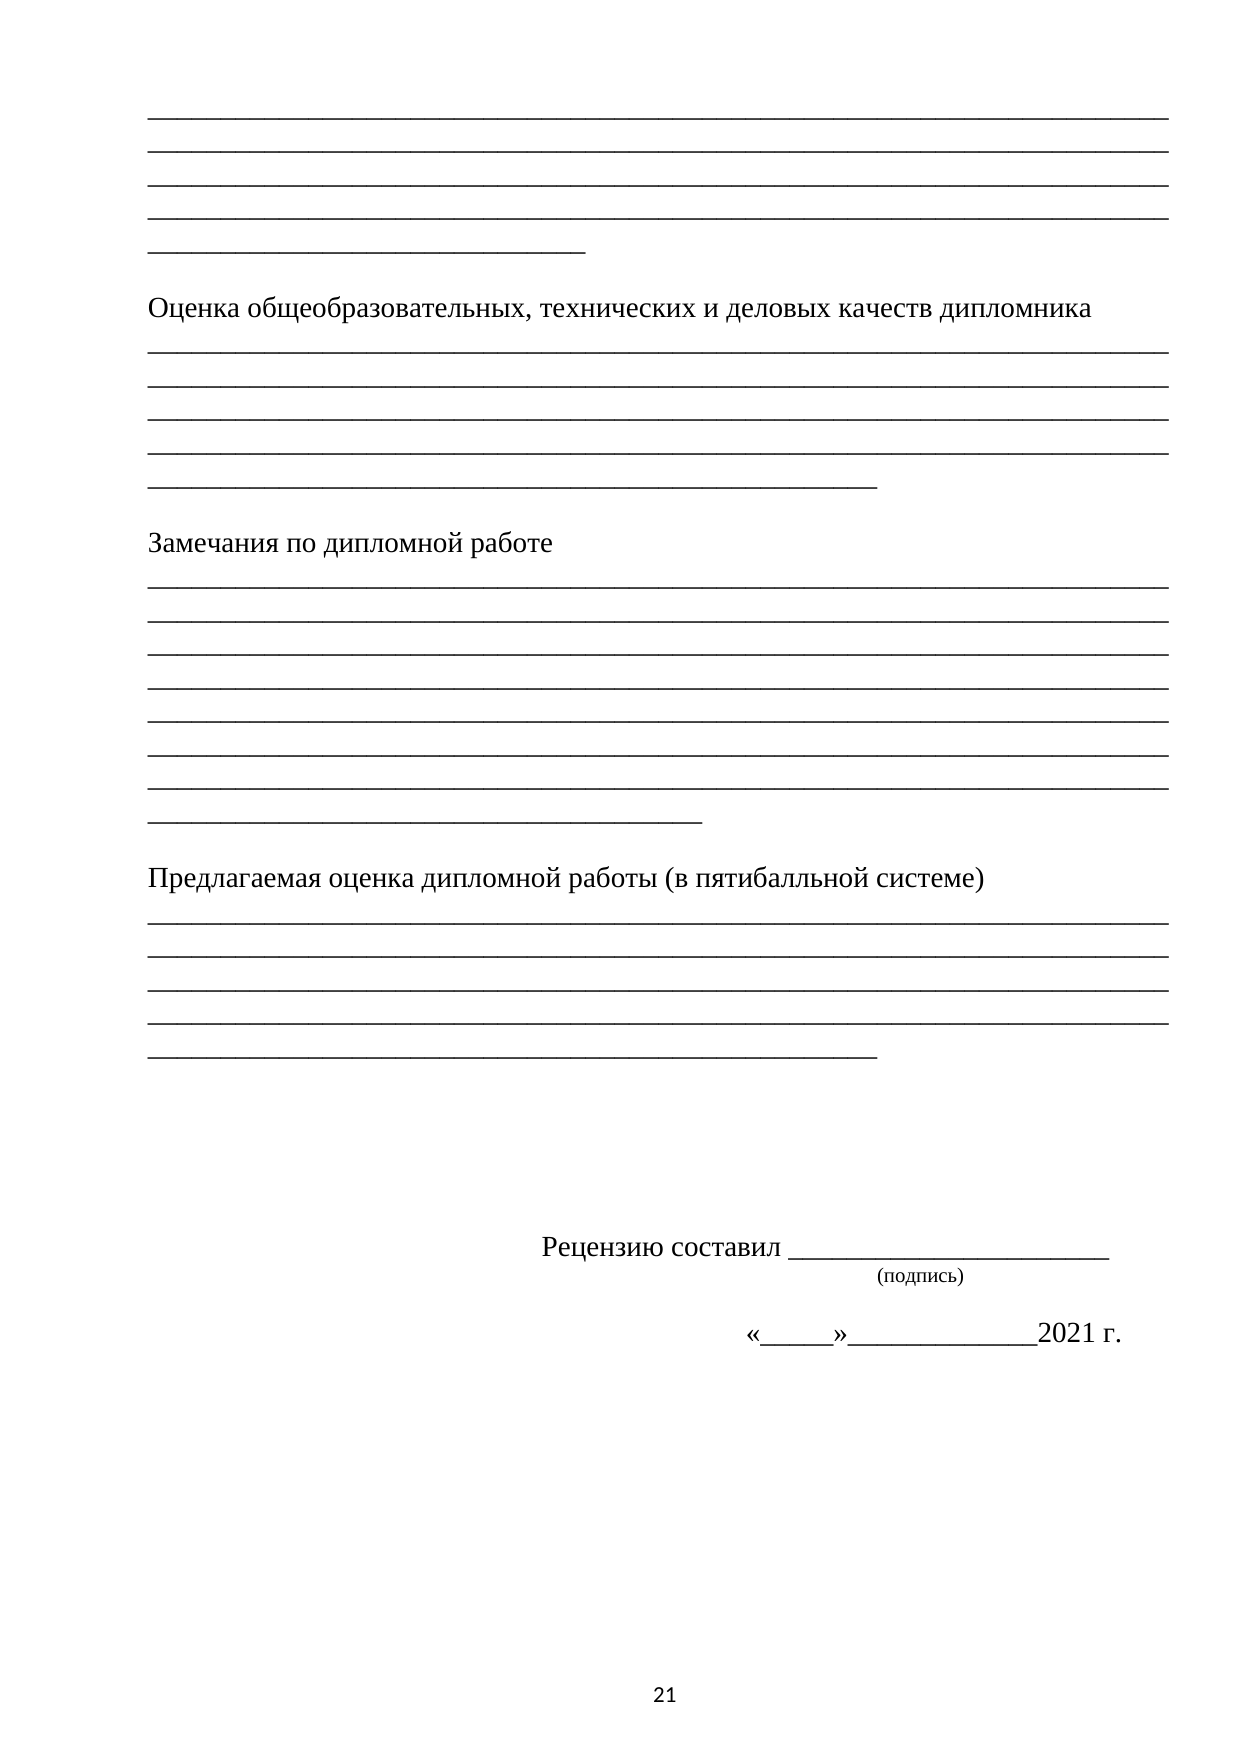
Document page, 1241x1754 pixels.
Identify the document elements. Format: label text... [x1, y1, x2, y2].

text Рецензию составил ______________________ [148, 1229, 1181, 1263]
text «_____»_____________2021 г. [148, 1315, 1181, 1348]
text Предлагаемая оценка дипломной работы (в пятибалльной системе) [148, 860, 1181, 894]
text (подпись) [148, 1263, 1181, 1287]
text __________________________________________________________________________________________________________________________________________________________________________________________________________________________________________________________________________________________________________________________________________ [148, 323, 1181, 491]
text __________________________________________________________________________________________________________________________________________________________________________________________________________________________________________________________________________________________________________________________________________ [148, 894, 1181, 1061]
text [148, 89, 1181, 256]
text Замечания по дипломной работе ________________________________________________________________________________________________________________________________________________________________________________________________________________________________________________________________________________________________________________________________________________________________________________________________________________________________________________________________________________________________________________________________________________ [148, 525, 1181, 827]
text Оценка общеобразовательных, технических и деловых качеств дипломника [148, 290, 1181, 323]
